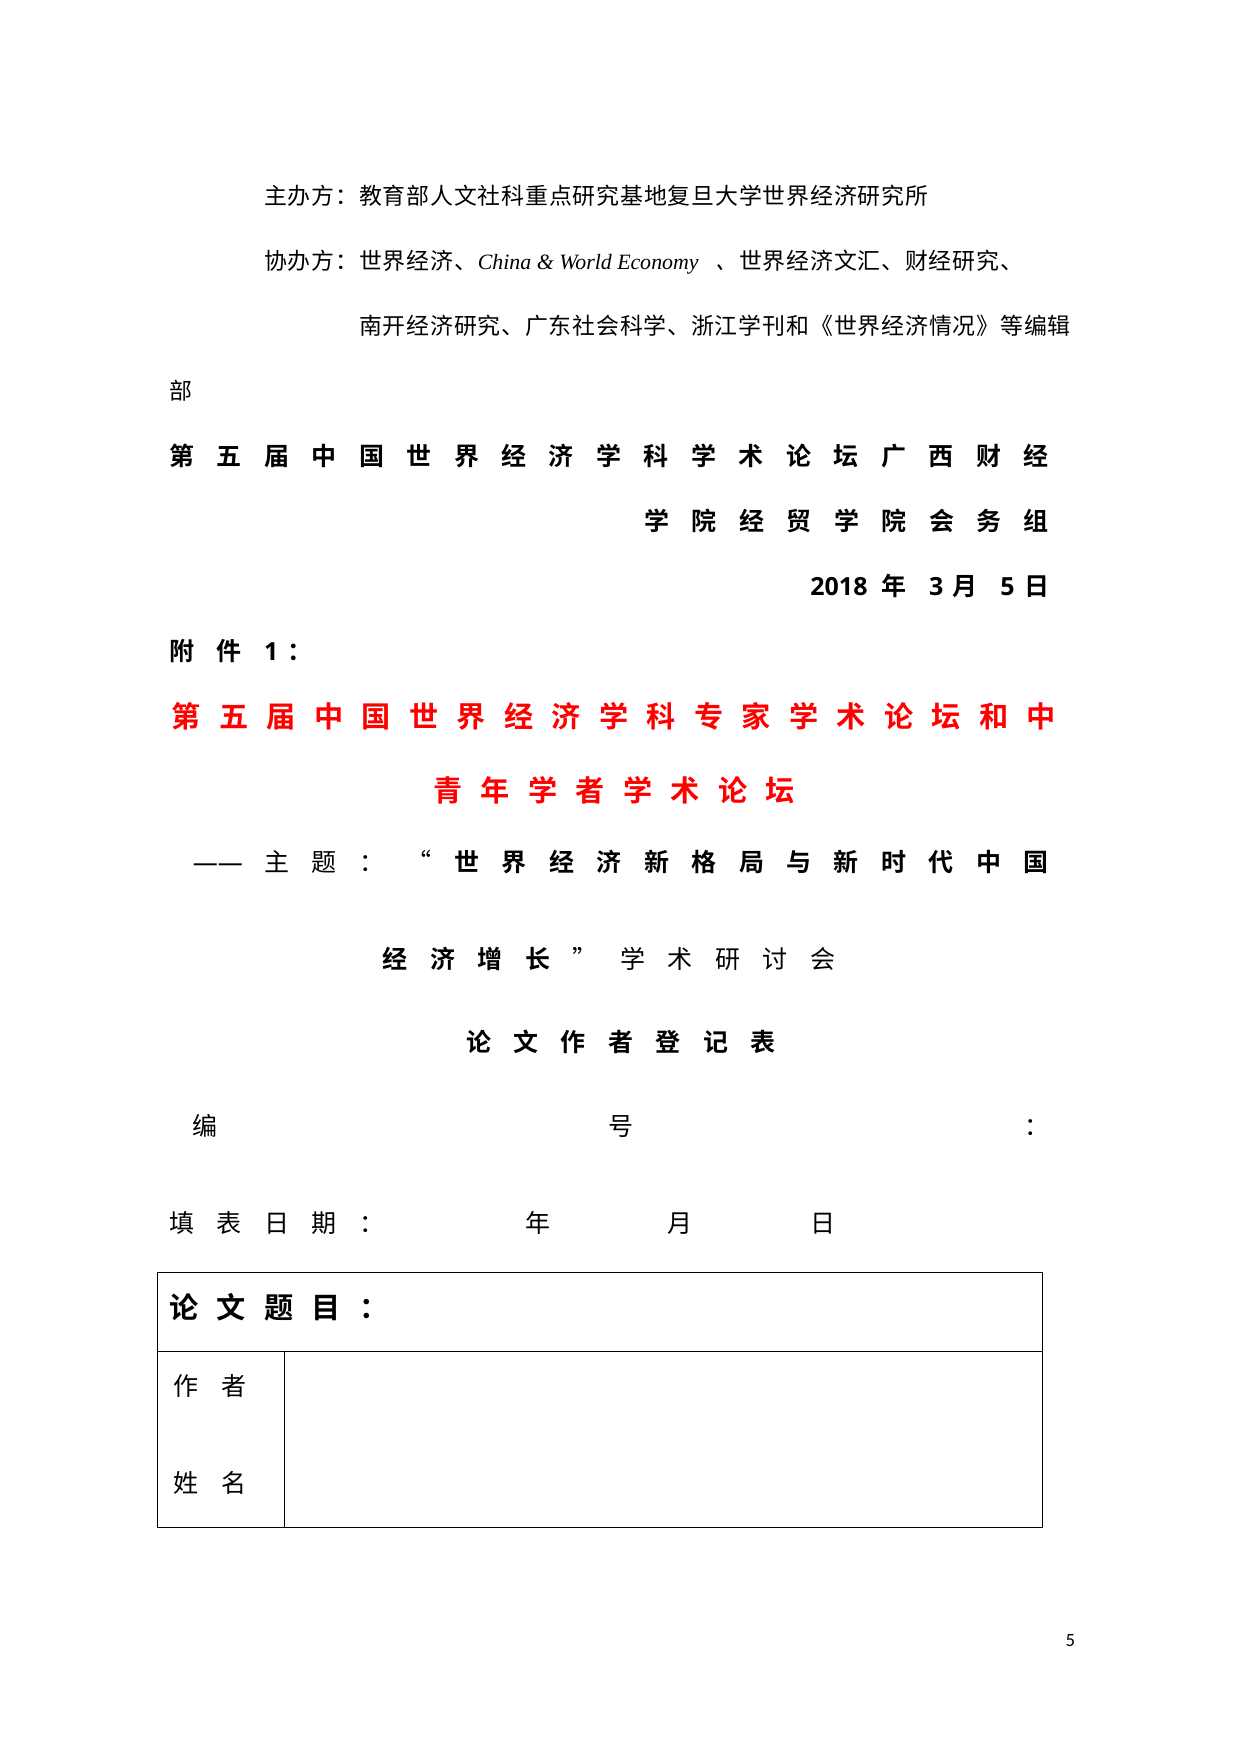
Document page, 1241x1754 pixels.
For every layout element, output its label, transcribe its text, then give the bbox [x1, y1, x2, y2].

text 主办方：教育部人文社科重点研究基地复旦大学世界经济研究所 [169, 162, 1071, 227]
text 协办方：世界经济、China & World Economy、世界经济文汇、财经研究、 [169, 227, 1071, 292]
text 南开经济研究、广东社会科学、浙江学刊和《世界经济情况》等编辑部 [169, 292, 1071, 422]
text 第五届中国世界经济学科学术论坛广西财经学院经贸学院会务组 [169, 422, 1071, 552]
text 第五届中国世界经济学科专家学术论坛和中青年学者学术论坛 [169, 682, 1077, 822]
table_header 论文题目： [158, 1273, 1042, 1351]
text 论文作者登记表 [169, 1008, 1071, 1073]
text 2018年3月5日 [169, 552, 1071, 617]
text ——主题：“世界经济新格局与新时代中国经济增长”学术研讨会 [169, 828, 1071, 990]
text 编号： 填表日期： 年 月 日 [169, 1092, 1071, 1254]
table_cell 作者姓名 [158, 1352, 284, 1527]
text 附件1： [169, 617, 1071, 682]
table_cell [285, 1352, 1042, 1527]
